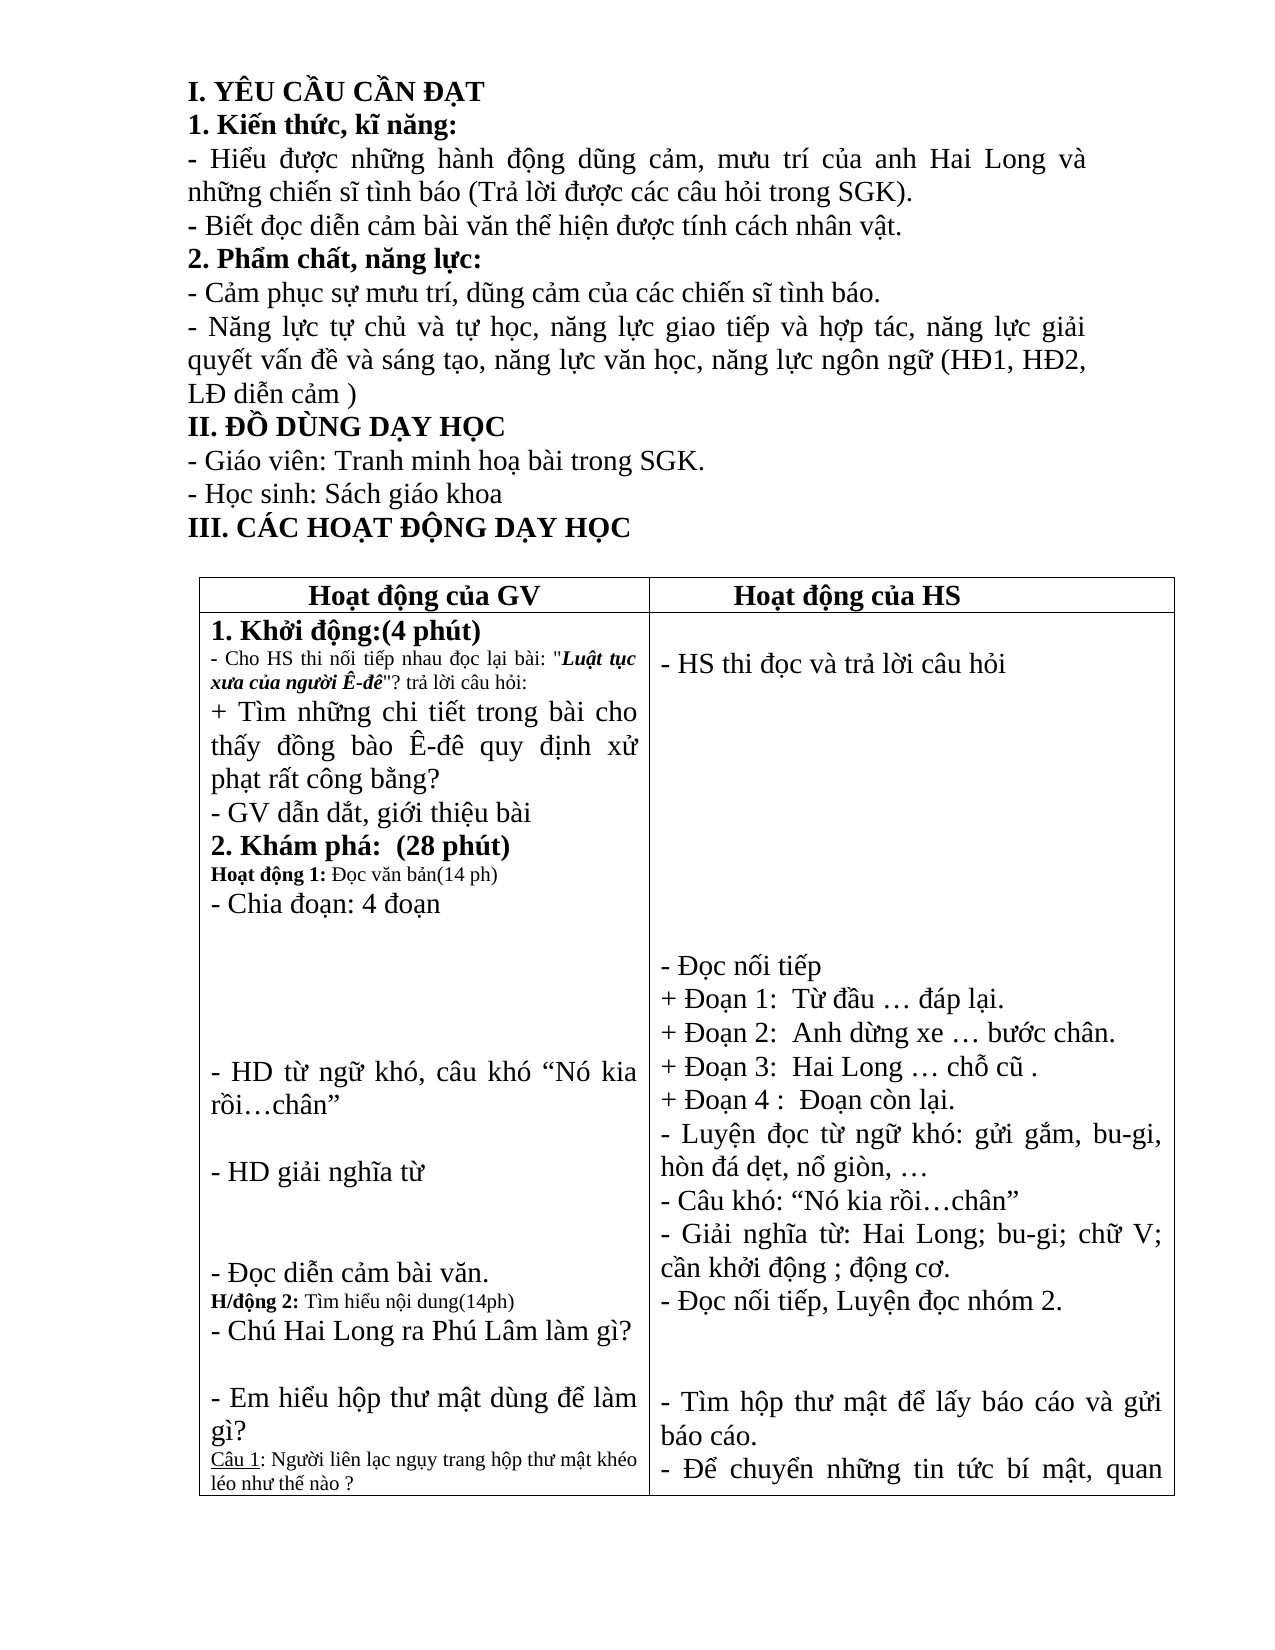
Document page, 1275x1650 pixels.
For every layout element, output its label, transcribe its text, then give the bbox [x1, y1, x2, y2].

text - Giáo viên: Tranh minh hoạ bài trong SGK. [187, 443, 1087, 476]
text 2. Phẩm chất, năng lực: [187, 242, 1087, 275]
text 1. Kiến thức, kĩ năng: [187, 107, 1087, 141]
text - Học sinh: Sách giáo khoa [187, 476, 1087, 510]
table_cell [650, 613, 1174, 1495]
table_header Hoạt động của GV [200, 578, 649, 612]
text - Hiểu được những hành động dũng cảm, mưu trí của anh Hai Long và những chiến sĩ tình báo (Trả lời được các câu hỏi trong SGK). [187, 141, 1087, 208]
text III. CÁC HOẠT ĐỘNG DẠY HỌC [187, 510, 1087, 543]
text II. ĐỒ DÙNG DẠY HỌC [187, 409, 1087, 443]
text - Biết đọc diễn cảm bài văn thể hiện được tính cách nhân vật. [187, 208, 1087, 242]
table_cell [200, 613, 649, 1495]
table_header Hoạt động của HS [650, 578, 1174, 612]
text I. YÊU CẦU CẦN ĐẠT [187, 74, 1087, 107]
text - Năng lực tự chủ và tự học, năng lực giao tiếp và hợp tác, năng lực giải quyết vấn đề và sáng tạo, năng lực văn học, năng lực ngôn ngữ (HĐ1, HĐ2, LĐ diễn cảm ) [187, 309, 1087, 409]
text - Cảm phục sự mưu trí, dũng cảm của các chiến sĩ tình báo. [187, 275, 1087, 309]
